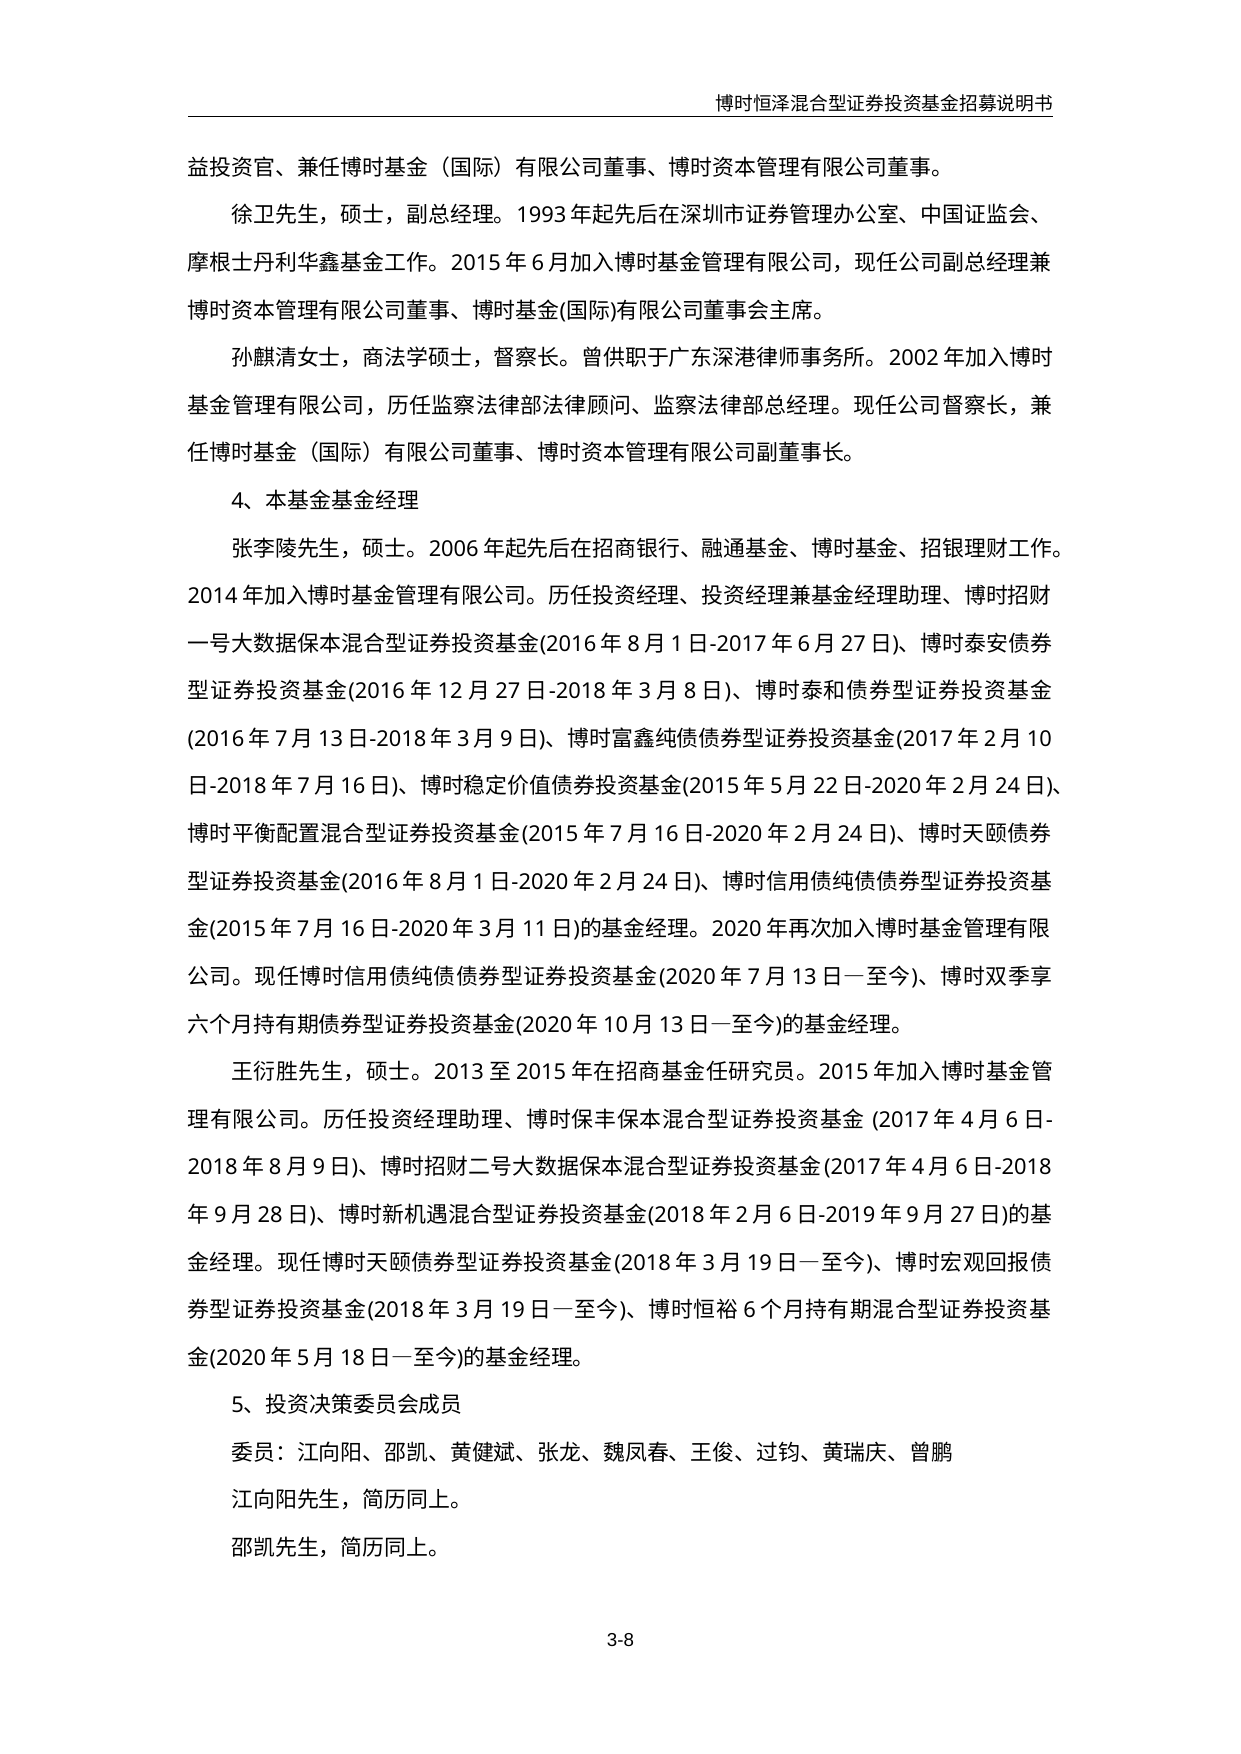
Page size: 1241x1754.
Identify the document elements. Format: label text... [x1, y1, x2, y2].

text 张李陵先生，硕士。2006年起先后在招商银行、融通基金、博时基金、招银理财工作。2014年加入博时基金管理有限公司。历任投资经理、投资经理兼基金经理助理、博时招财一号大数据保本混合型证券投资基金(2016年8月1日-2017年6月27日)、博时泰安债券型证券投资基金(2016年12月27日-2018年3月8日)、博时泰和债券型证券投资基金(2016年7月13日-2018年3月9日)、博时富鑫纯债债券型证券投资基金(2017年2月10日-2018年7月16日)、博时稳定价值债券投资基金(2015年5月22日-2020年2月24日)、博时平衡配置混合型证券投资基金(2015年7月16日-2020年2月24日)、博时天颐债券型证券投资基金(2016年8月1日-2020年2月24日)、博时信用债纯债债券型证券投资基金(2015年7月16日-2020年3月11日)的基金经理。2020年再次加入博时基金管理有限公司。现任博时信用债纯债债券型证券投资基金(2020年7月13日—至今)、博时双季享六个月持有期债券型证券投资基金(2020年10月13日—至今)的基金经理。 [187, 531, 1053, 1038]
text 徐卫先生，硕士，副总经理。1993年起先后在深圳市证券管理办公室、中国证监会、摩根士丹利华鑫基金工作。2015年6月加入博时基金管理有限公司，现任公司副总经理兼博时资本管理有限公司董事、博时基金(国际)有限公司董事会主席。 [187, 197, 1053, 324]
text 邵凯先生，简历同上。 [187, 1530, 1053, 1562]
text 王衍胜先生，硕士。2013至2015年在招商基金任研究员。2015年加入博时基金管理有限公司。历任投资经理助理、博时保丰保本混合型证券投资基金 (2017年4月6日-2018年8月9日)、博时招财二号大数据保本混合型证券投资基金(2017年4月6日-2018年9月28日)、博时新机遇混合型证券投资基金(2018年2月6日-2019年9月27日)的基金经理。现任博时天颐债券型证券投资基金(2018年3月19日—至今)、博时宏观回报债券型证券投资基金(2018年3月19日—至今)、博时恒裕6个月持有期混合型证券投资基金(2020年5月18日—至今)的基金经理。 [187, 1054, 1053, 1372]
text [187, 150, 1053, 182]
text 4、本基金基金经理 [187, 483, 1053, 515]
text 5、投资决策委员会成员 [187, 1387, 1053, 1419]
text 委员：江向阳、邵凯、黄健斌、张龙、魏凤春、王俊、过钧、黄瑞庆、曾鹏 [187, 1435, 1053, 1467]
text 孙麒清女士，商法学硕士，督察长。曾供职于广东深港律师事务所。2002年加入博时基金管理有限公司，历任监察法律部法律顾问、监察法律部总经理。现任公司督察长，兼任博时基金（国际）有限公司董事、博时资本管理有限公司副董事长。 [187, 340, 1053, 467]
text 江向阳先生，简历同上。 [187, 1482, 1053, 1514]
